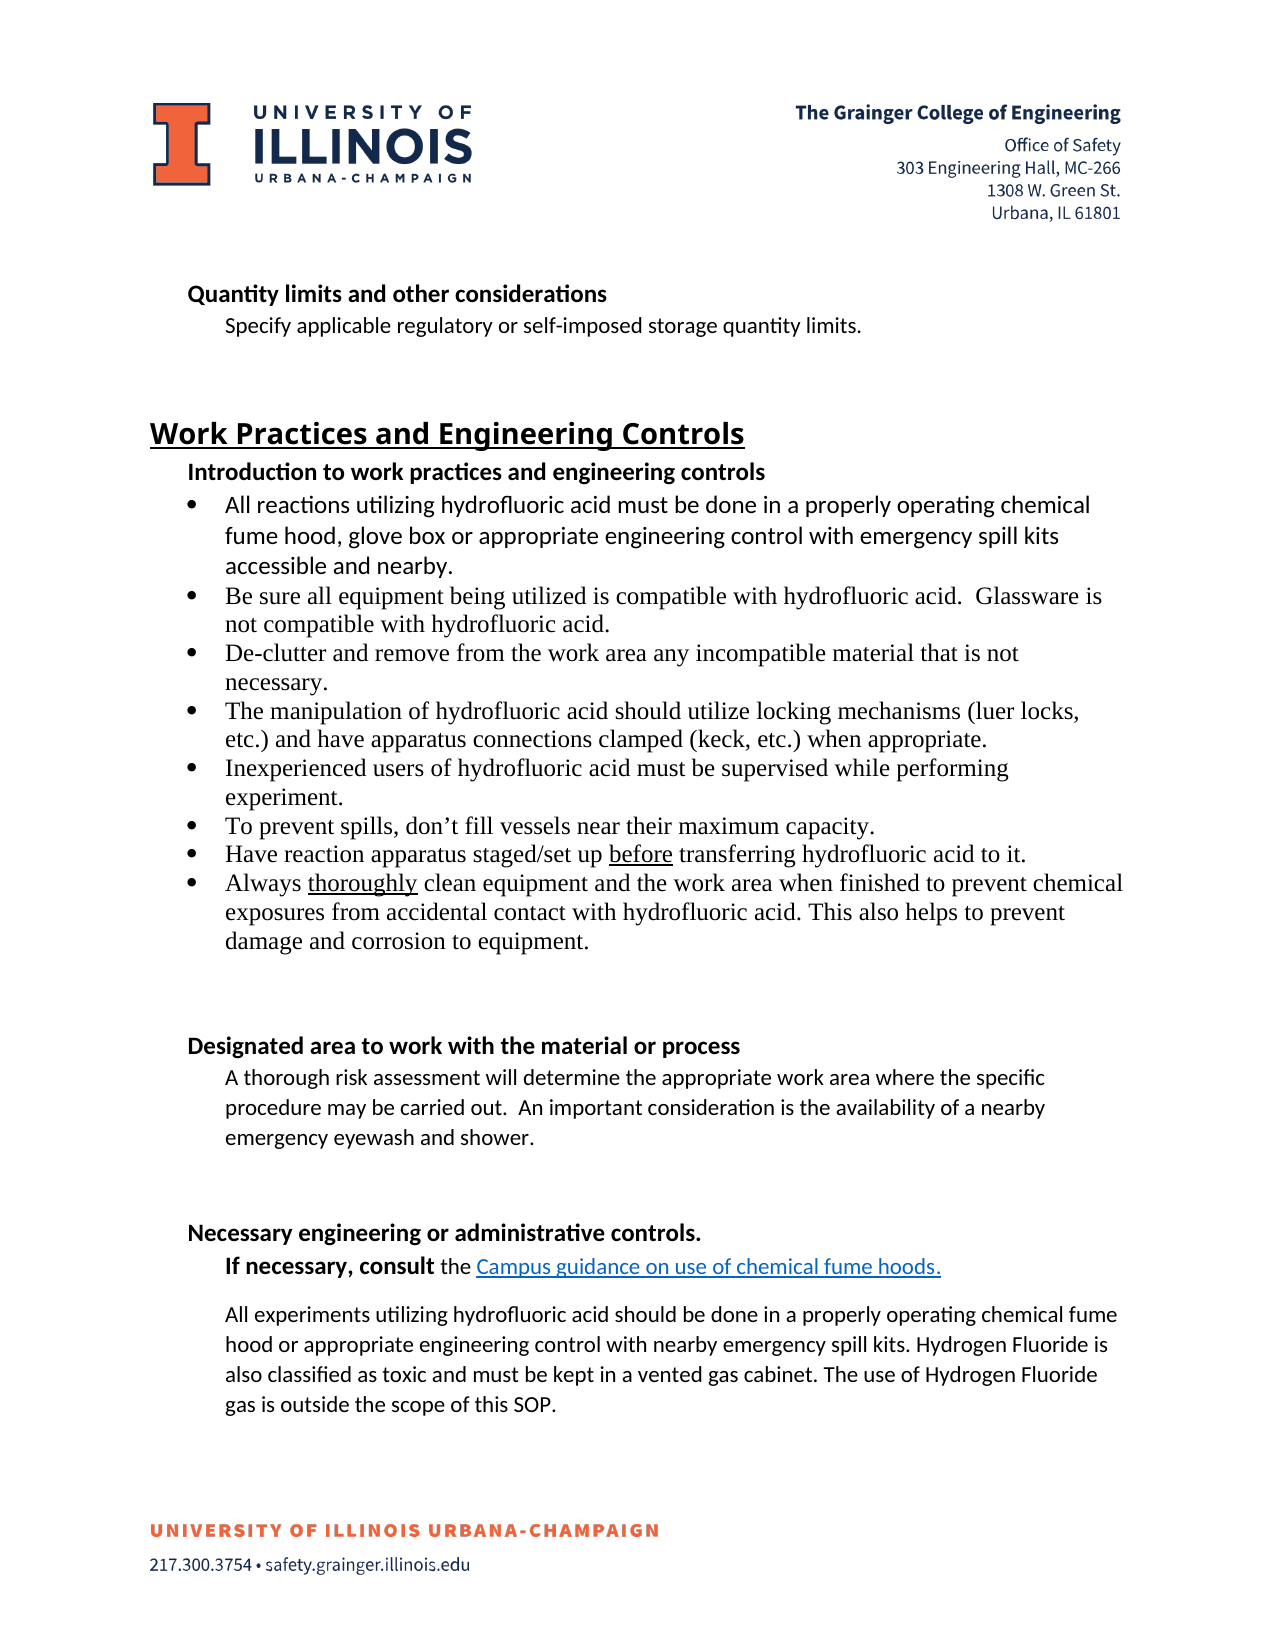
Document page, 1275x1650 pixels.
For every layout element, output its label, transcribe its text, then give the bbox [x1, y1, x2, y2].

picture [150, 103, 1124, 222]
picture [150, 1492, 855, 1575]
subtitle Work Practices and Engineering Controls [150, 413, 1125, 453]
text If necessary, consult the Campus guidance on use of chemical fume hoods. [225, 1250, 1125, 1281]
subtitle Introduction to work practices and engineering controls [187, 456, 1125, 487]
subtitle Necessary engineering or administrative controls. [187, 1217, 1125, 1248]
subtitle Designated area to work with the material or process [187, 1030, 1125, 1061]
subtitle Quantity limits and other considerations [187, 278, 1125, 309]
